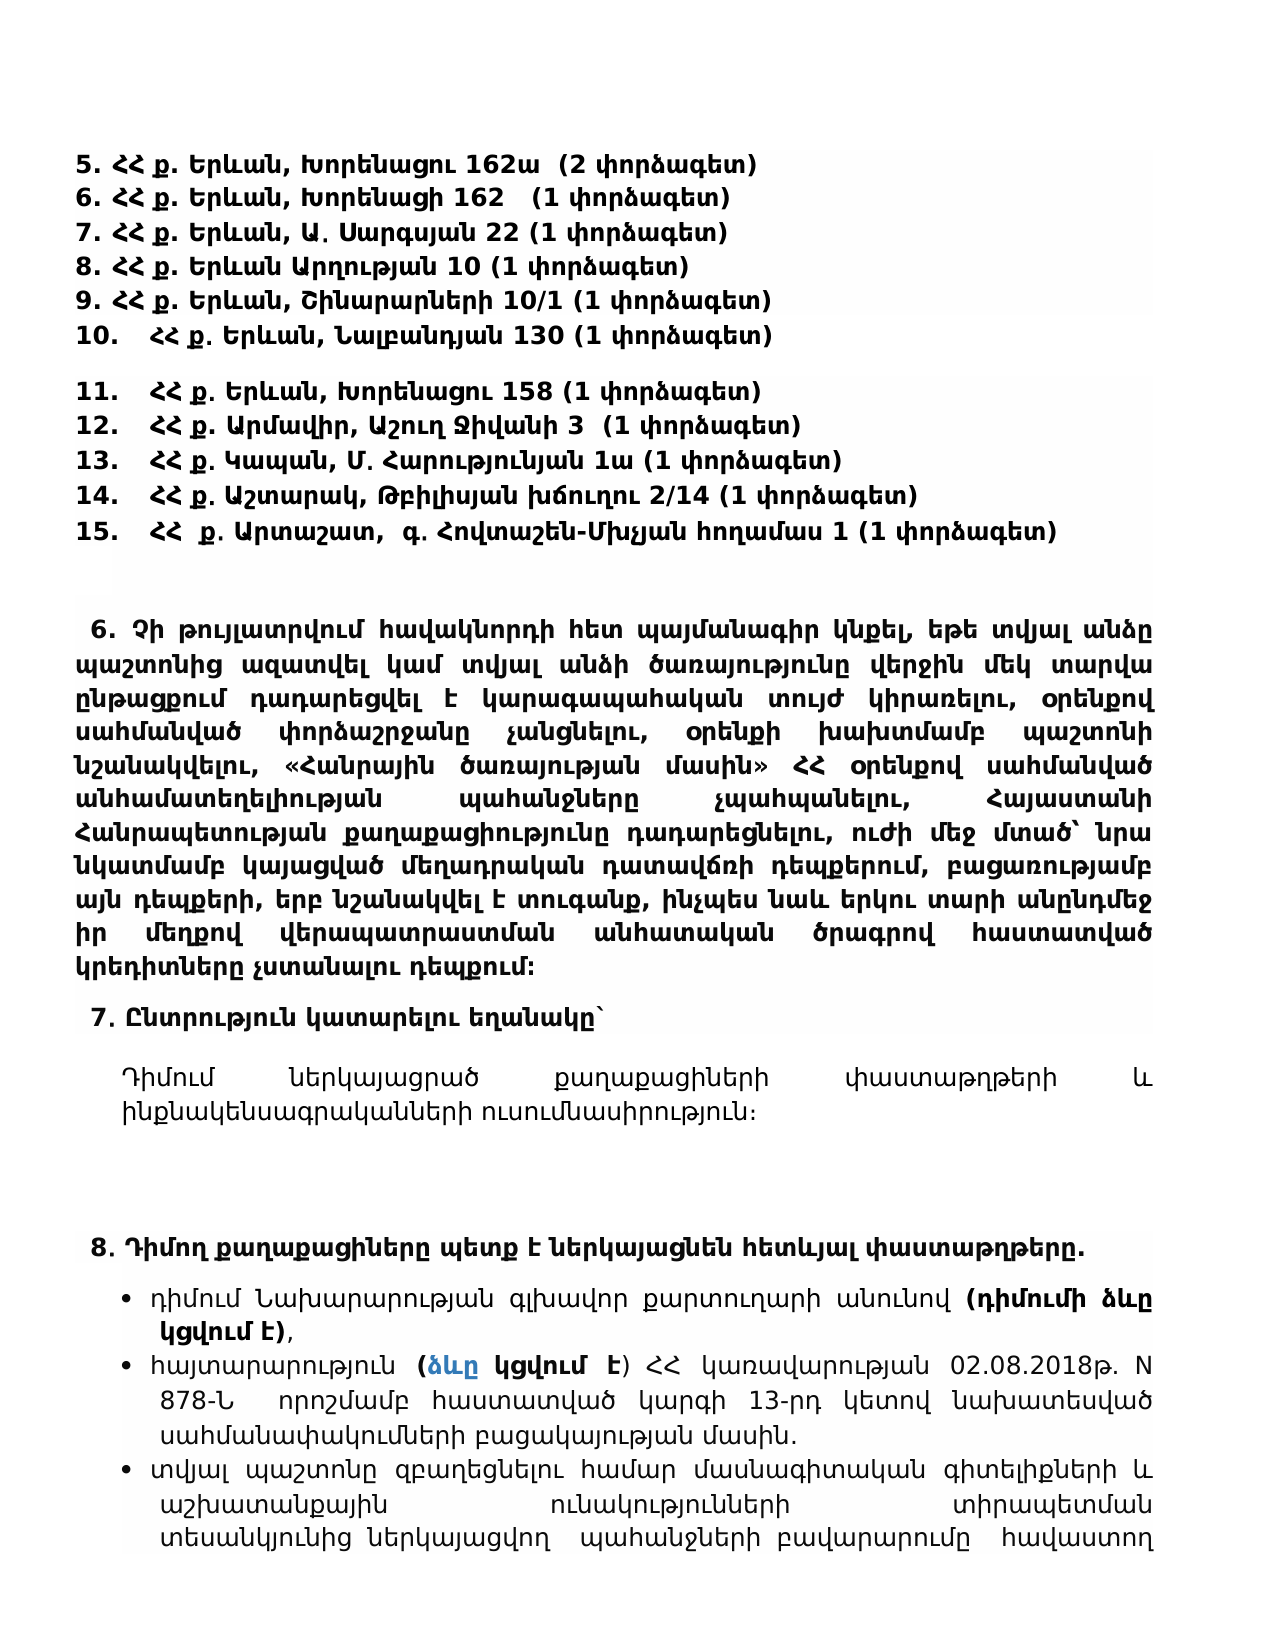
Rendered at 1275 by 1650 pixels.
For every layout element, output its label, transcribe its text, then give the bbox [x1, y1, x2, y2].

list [122, 1455, 1153, 1554]
list ՀՀ ք. Արմավիր, Աշուղ Ջիվանի 3 (1 փորձագետ) [75, 411, 1153, 440]
list ՀՀ ք. Երևան Արղության 10 (1 փորձագետ) [75, 252, 1153, 282]
list ՀՀ ք. Երևան, Խորենացու 162ա (2 փորձագետ) [75, 150, 1153, 179]
list ՀՀ ք. Երևան, Շինարարների 10/1 (1 փորձագետ) [75, 286, 1153, 315]
list ՀՀ ք․ Երևան, Խորենացու 158 (1 փորձագետ) [75, 376, 1153, 406]
list ՀՀ ք. Երևան, Խորենացի 162 (1 փորձագետ) [75, 183, 1153, 213]
text Դիմում ներկայացրած քաղաքացիների փաստաթղթերի և ինքնակենսագրականների ուսումնասիրություն։ [121, 1063, 1153, 1126]
list հայտարարություն (ձևը կցվում է) ՀՀ կառավարության 02.08.2018թ. N 878-Ն որոշմամբ հաստատված կարգի 13-րդ կետով նախատեսված սահմանափակումների բացակայության մասին․ [122, 1351, 1153, 1450]
text 8․ Դիմող քաղաքացիները պետք է ներկայացնեն հետևյալ փաստաթղթերը. [75, 1231, 1153, 1263]
list ՀՀ ք․ Կապան, Մ․ Հարությունյան 1ա (1 փորձագետ) [75, 444, 1153, 475]
list ՀՀ ք. Երևան, Ա․ Սարգսյան 22 (1 փորձագետ) [75, 217, 1153, 248]
list դիմում Նախարարության գլխավոր քարտուղարի անունով (դիմումի ձևը կցվում է), [122, 1284, 1153, 1347]
text 6. Չի թույլատրվում հավակնորդի հետ պայմանագիր կնքել, եթե տվյալ անձը պաշտոնից ազատվել կամ տվյալ անձի ծառայությունը վերջին մեկ տարվա ընթացքում դադարեցվել է կարագապահական տույժ կիրառելու, օրենքով սահմանված փորձաշրջանը չանցնելու, օրենքի խախտմամբ պաշտոնի նշանակվելու, «Հանրային ծառայության մասին» ՀՀ օրենքով սահմանված անհամատեղելիության պահանջները չպահպանելու, Հայաստանի Հանրապետության քաղաքացիությունը դադարեցնելու, ուժի մեջ մտած՝ նրա նկատմամբ կայացված մեղադրական դատավճռի դեպքերում, բացառությամբ այն դեպքերի, երբ նշանակվել է տուգանք, ինչպես նաև երկու տարի անընդմեջ իր մեղքով վերապատրաստման անհատական ծրագրով հաստատված կրեդիտները չստանալու դեպքում։ [75, 615, 1153, 981]
text 7․ Ընտրություն կատարելու եղանակը` [75, 1001, 1153, 1034]
list ՀՀ ք․ Արտաշատ, գ․ Հովտաշեն-Մխչյան հողամաս 1 (1 փորձագետ) [75, 515, 1153, 546]
list ՀՀ ք․ Երևան, Նալբանդյան 130 (1 փորձագետ) [75, 319, 1153, 350]
list ՀՀ ք․ Աշտարակ, Թբիլիսյան խճուղու 2/14 (1 փորձագետ) [75, 480, 1153, 511]
